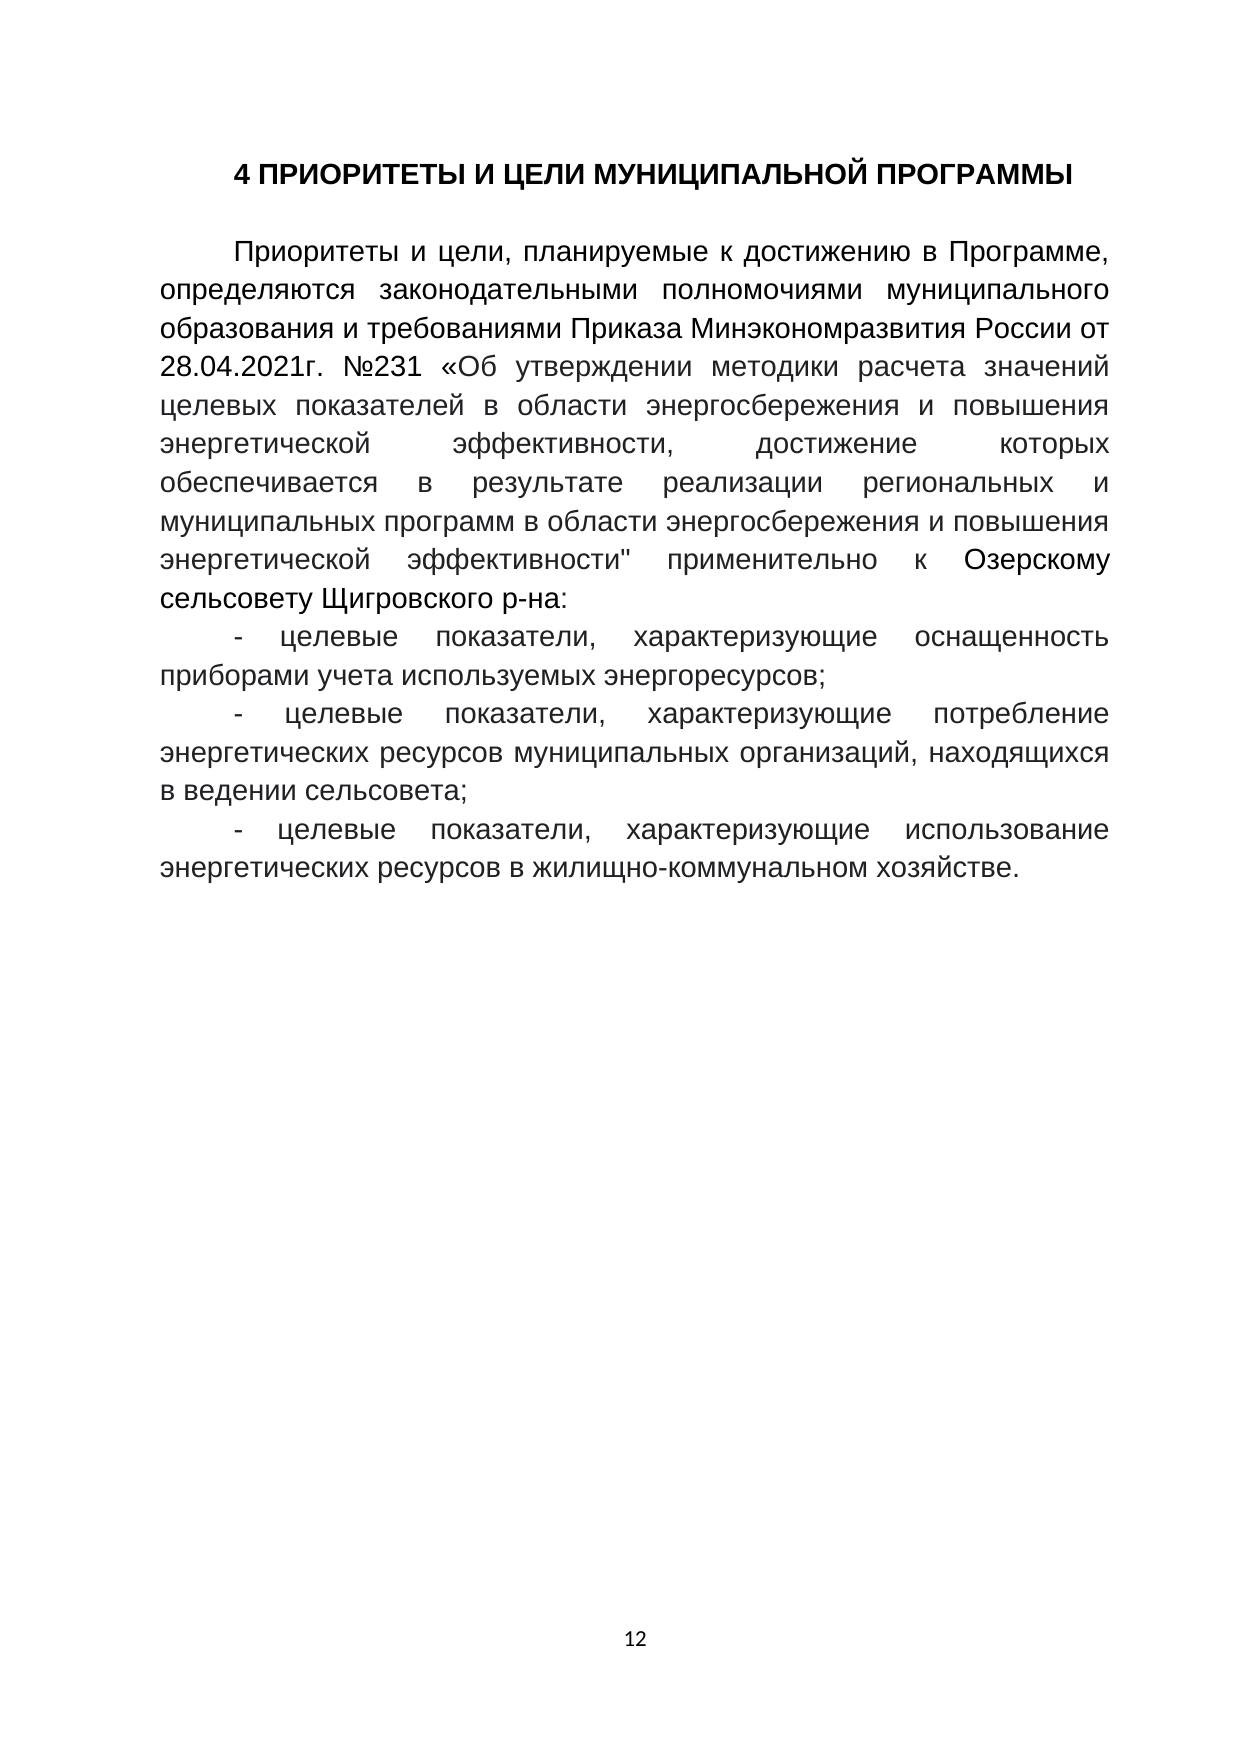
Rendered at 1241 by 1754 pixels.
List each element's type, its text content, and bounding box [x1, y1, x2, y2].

text - целевые показатели, характеризующие потребление энергетических ресурсов муниципальных организаций, находящихся в ведении сельсовета; [159, 696, 1110, 807]
text - целевые показатели, характеризующие оснащенность приборами учета используемых энергоресурсов; [159, 619, 1110, 691]
text 4 ПРИОРИТЕТЫ И ЦЕЛИ МУНИЦИПАЛЬНОЙ ПРОГРАММЫ [197, 157, 1110, 190]
text - целевые показатели, характеризующие использование энергетических ресурсов в жилищно-коммунальном хозяйстве. [159, 812, 1110, 884]
text Приоритеты и цели, планируемые к достижению в Программе, определяются законодательными полномочиями муниципального образования и требованиями Приказа Минэкономразвития России от 28.04.2021г. №231 «Об утверждении методики расчета значений целевых показателей в области энергосбережения и повышения энергетической эффективности, достижение которых обеспечивается в результате реализации региональных и муниципальных программ в области энергосбережения и повышения энергетической эффективности" применительно к Озерскому сельсовету Щигровского р-на: [159, 234, 1110, 614]
